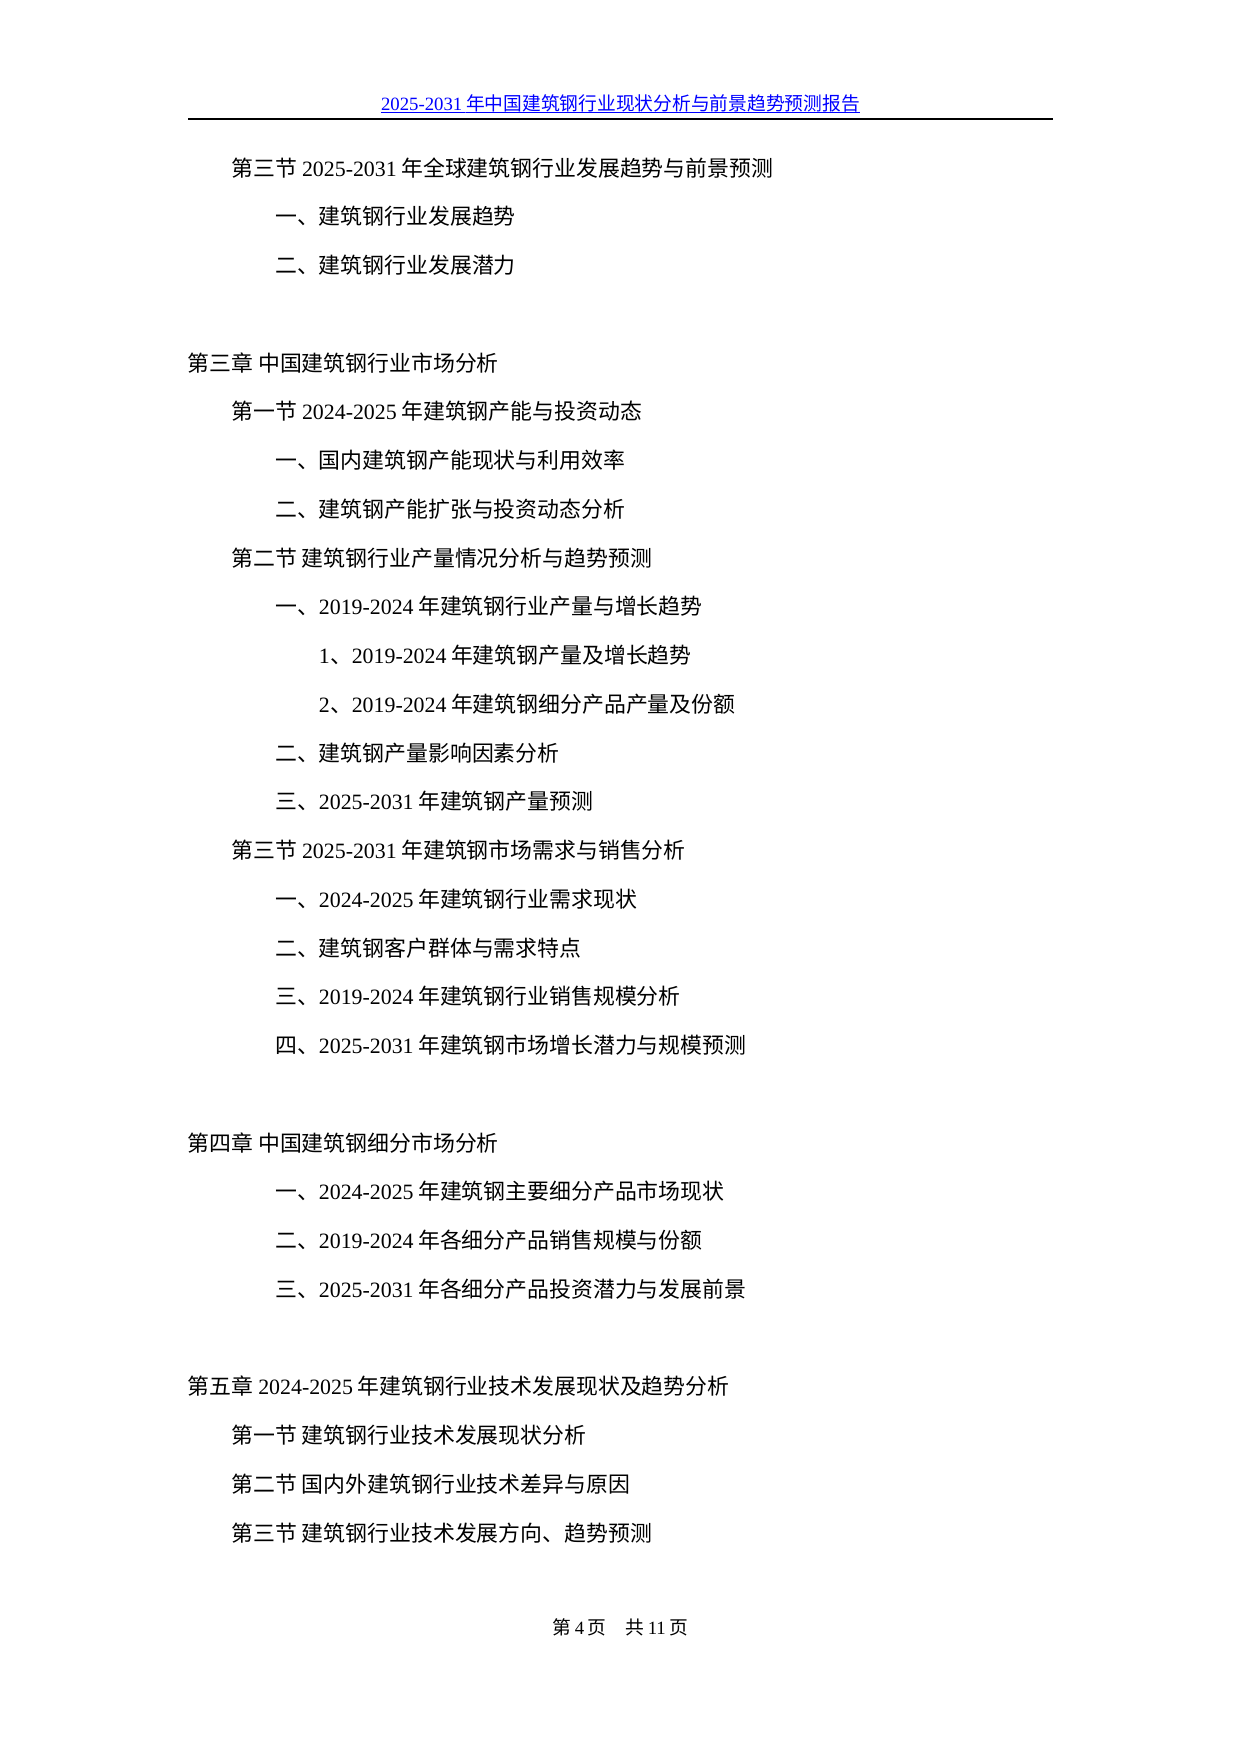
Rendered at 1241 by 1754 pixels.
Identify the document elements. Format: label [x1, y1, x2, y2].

text [187, 150, 1053, 1548]
